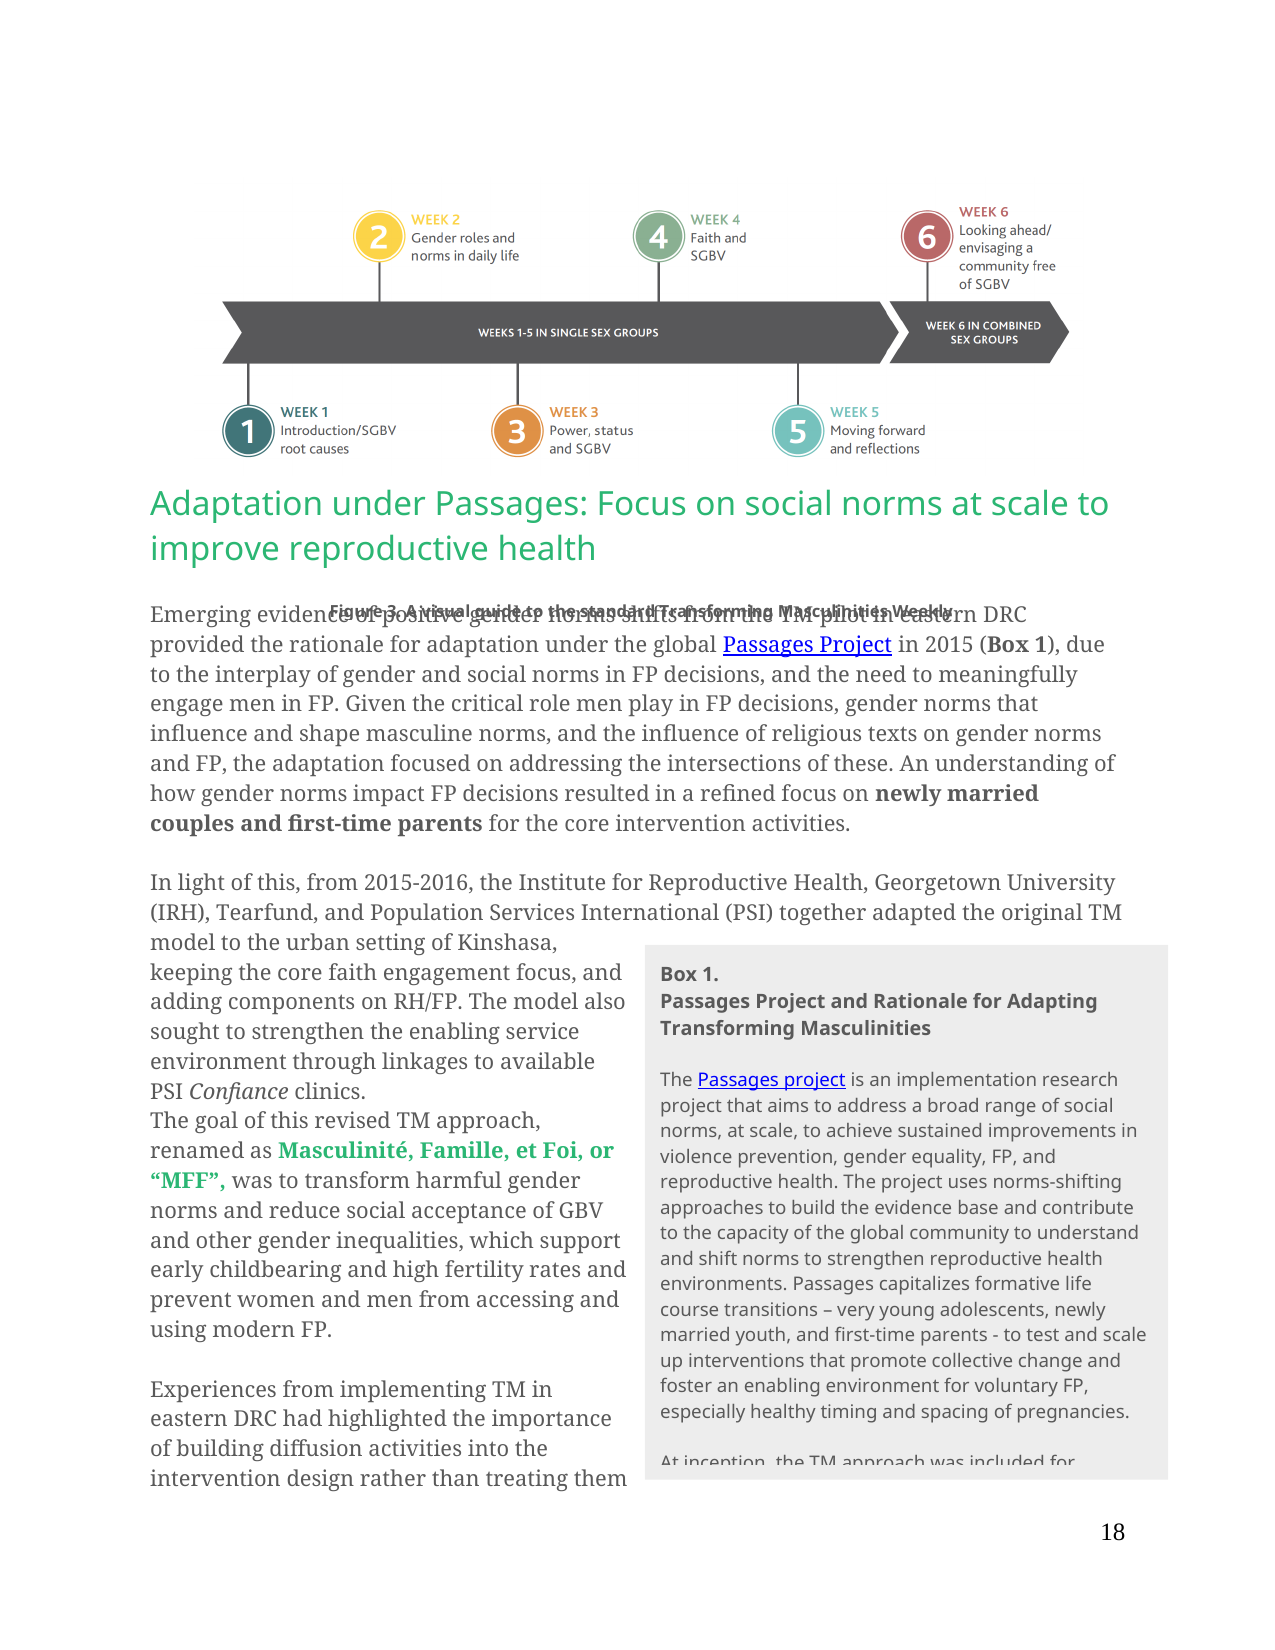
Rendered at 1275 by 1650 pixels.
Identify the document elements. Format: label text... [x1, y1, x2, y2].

text Emerging evidence of positive gender norms shifts from the TM pilot in eastern DRC provided the rationale for adaptation under the global Passages Project in 2015 (Box 1), due to the interplay of gender and social norms in FP decisions, and the need to meaningfully engage men in FP. Given the critical role men play in FP decisions, gender norms that influence and shape masculine norms, and the influence of religious texts on gender norms and FP, the adaptation focused on addressing the intersections of these. An understanding of how gender norms impact FP decisions resulted in a refined focus on newly married couples and first-time parents for the core intervention activities. [150, 599, 1125, 837]
picture [194, 177, 1084, 476]
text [150, 1373, 1125, 1493]
text The goal of this revised TM approach, renamed as Masculinité, Famille, et Foi, or “MFF”, was to transform harmful gender norms and reduce social acceptance of GBV and other gender inequalities, which support early childbearing and high fertility rates and prevent women and men from accessing and using modern FP. [150, 1105, 644, 1344]
text In light of this, from 2015-2016, the Institute for Reproductive Health, Georgetown University (IRH), Tearfund, and Population Services International (PSI) together adapted the original TM model to the urban setting of Kinshasa, keeping the core faith engagement focus, and adding components on RH/FP. The model also sought to strengthen the enabling service environment through linkages to available PSI Confiance clinics. [150, 867, 1125, 1105]
